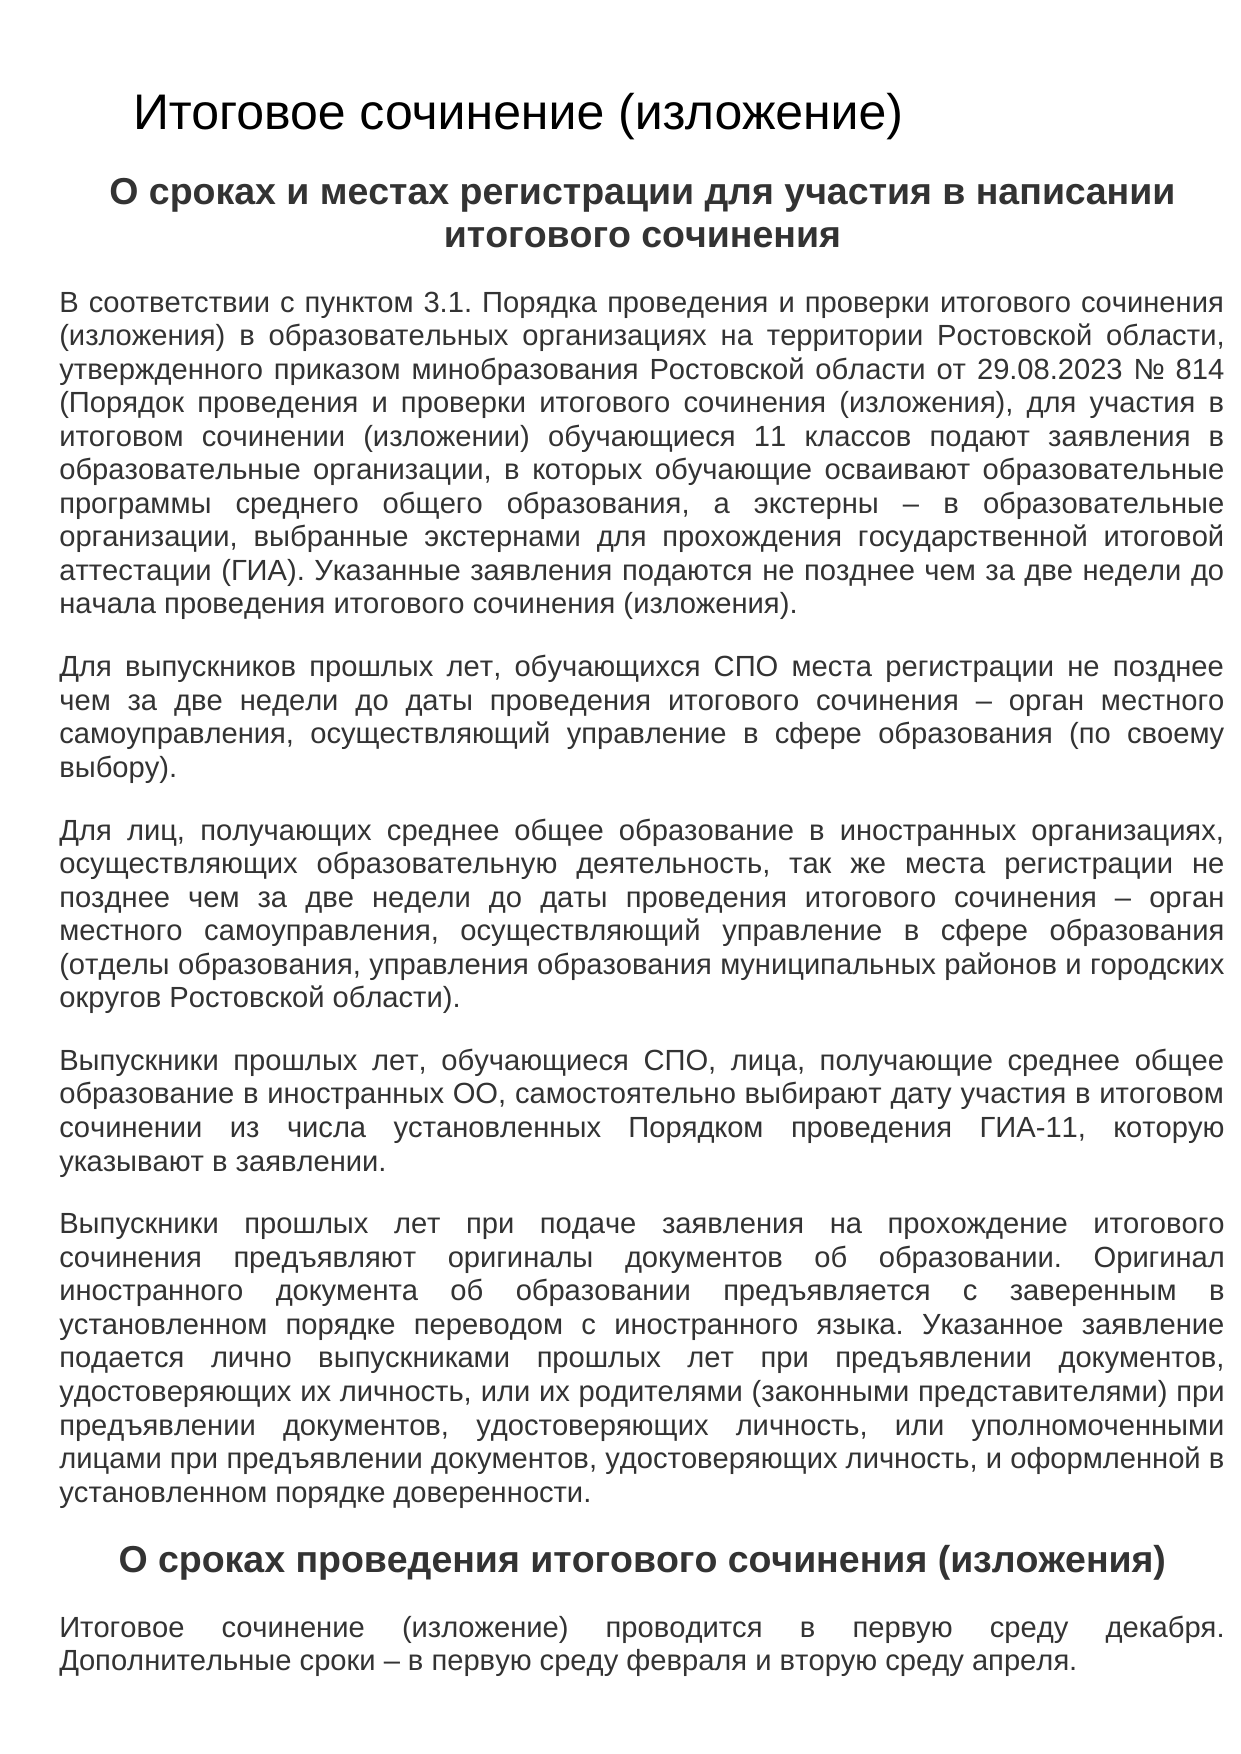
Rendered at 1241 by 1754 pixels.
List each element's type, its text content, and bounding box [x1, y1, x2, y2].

text В соответствии с пунктом 3.1. Порядка проведения и проверки итогового сочинения (изложения) в образовательных организациях на территории Ростовской области, утвержденного приказом минобразования Ростовской области от 29.08.2023 № 814 (Порядок проведения и проверки итогового сочинения (изложения), для участия в итоговом сочинении (изложении) обучающиеся 11 классов подают заявления в образовательные организации, в которых обучающие осваивают образовательные программы среднего общего образования, а экстерны – в образовательные организации, выбранные экстернами для прохождения государственной итоговой аттестации (ГИА). Указанные заявления подаются не позднее чем за две недели до начала проведения итогового сочинения (изложения). [59, 285, 1226, 620]
text Итоговое сочинение (изложение) проводится в первую среду декабря. Дополнительные сроки – в первую среду февраля и вторую среду апреля. [59, 1610, 1226, 1677]
text Для лиц, получающих среднее общее образование в иностранных организациях, осуществляющих образовательную деятельность, так же места регистрации не позднее чем за две недели до даты проведения итогового сочинения – орган местного самоуправления, осуществляющий управление в сфере образования (отделы образования, управления образования муниципальных районов и городских округов Ростовской области). [59, 813, 1226, 1014]
text Для выпускников прошлых лет, обучающихся СПО места регистрации не позднее чем за две недели до даты проведения итогового сочинения – орган местного самоуправления, осуществляющий управление в сфере образования (по своему выбору). [59, 649, 1226, 783]
text Выпускники прошлых лет при подаче заявления на прохождение итогового сочинения предъявляют оригиналы документов об образовании. Оригинал иностранного документа об образовании предъявляется с заверенным в установленном порядке переводом с иностранного языка. Указанное заявление подается лично выпускниками прошлых лет при предъявлении документов, удостоверяющих их личность, или их родителями (законными представителями) при предъявлении документов, удостоверяющих личность, или уполномоченными лицами при предъявлении документов, удостоверяющих личность, и оформленной в установленном порядке доверенности. [59, 1206, 1226, 1508]
subtitle Итоговое сочинение (изложение) [59, 83, 1226, 140]
text О сроках проведения итогового сочинения (изложения) [59, 1537, 1226, 1581]
text Выпускники прошлых лет, обучающиеся СПО, лица, получающие среднее общее образование в иностранных ОО, самостоятельно выбирают дату участия в итоговом сочинении из числа установленных Порядком проведения ГИА-11, которую указывают в заявлении. [59, 1043, 1226, 1177]
text О сроках и местах регистрации для участия в написании итогового сочинения [59, 169, 1226, 256]
